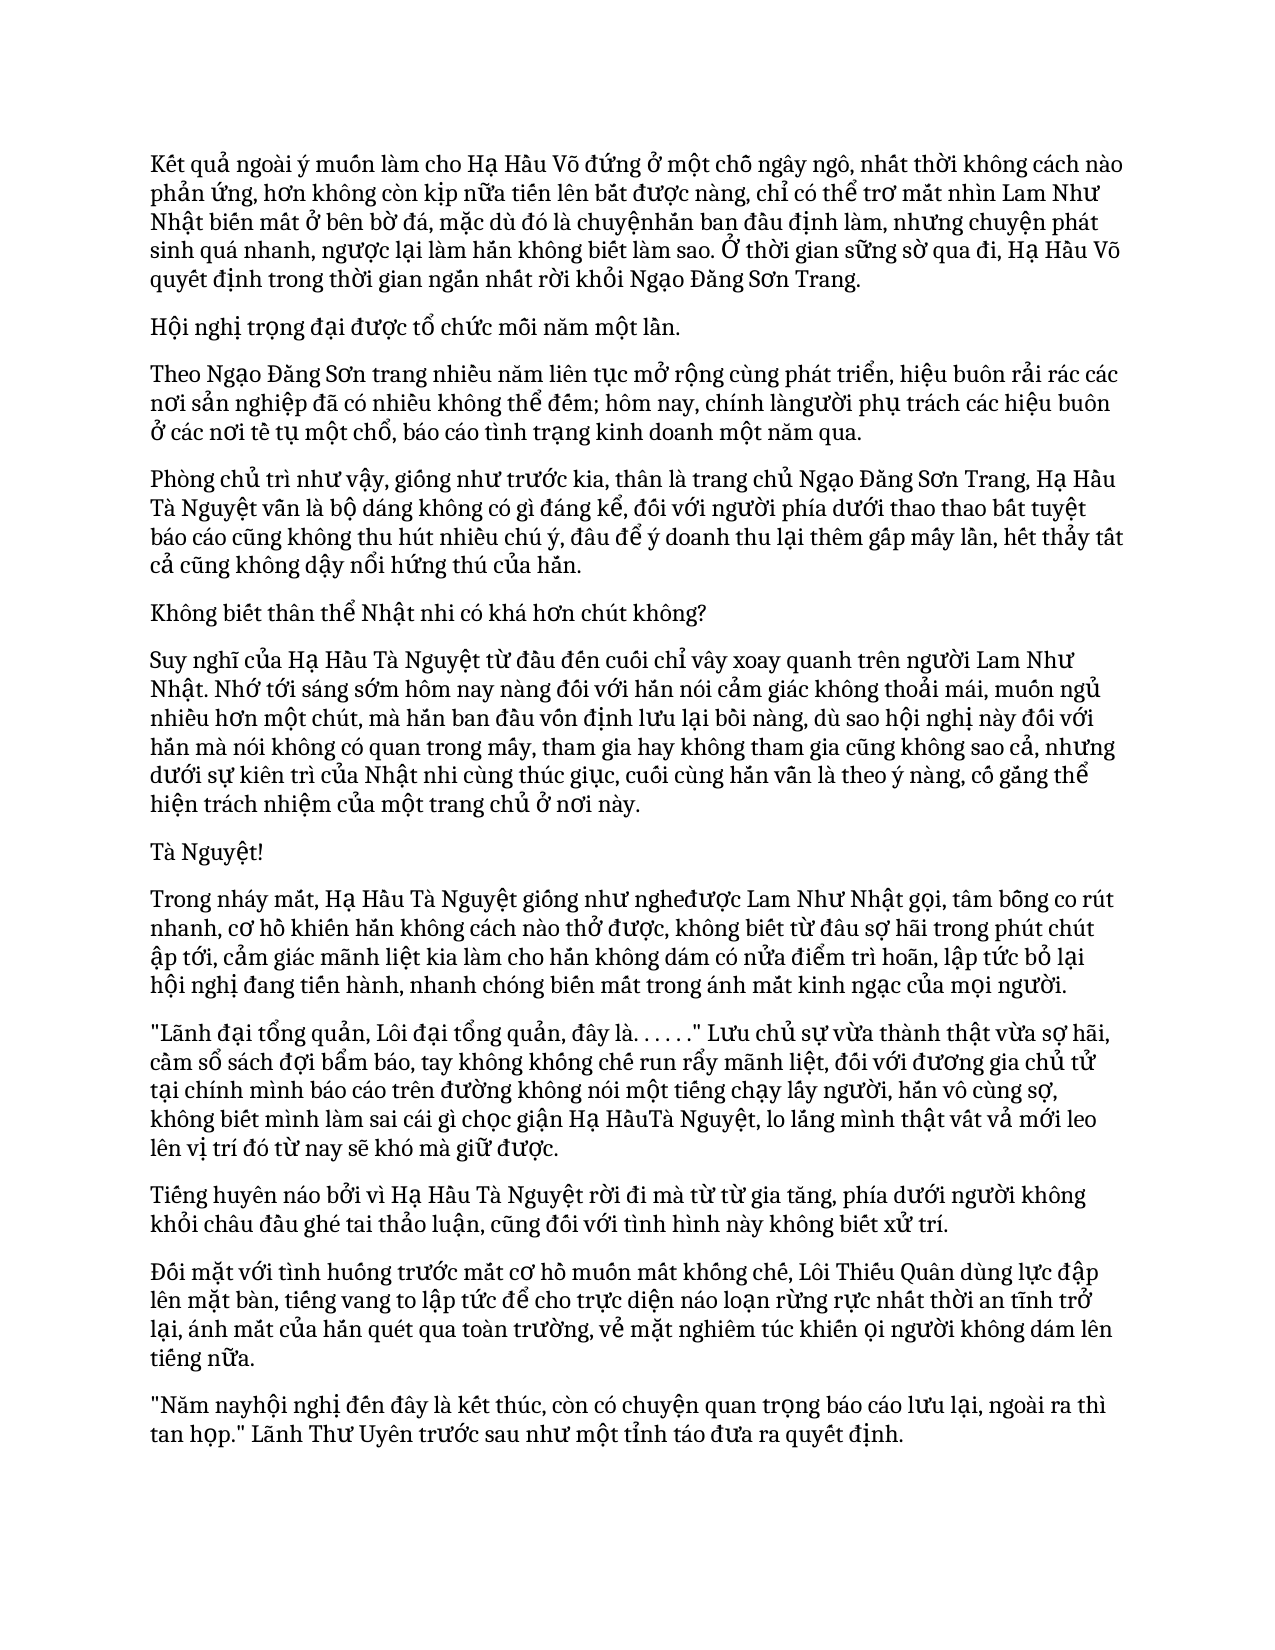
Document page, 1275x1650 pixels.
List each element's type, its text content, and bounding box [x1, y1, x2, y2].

text Theo Ngạo Đằng Sơn trang nhiều năm liên tục mở rộng cùng phát triển, hiệu buôn rải rác các nơi sản nghiệp đã có nhiều không thể đếm; hôm nay, chính làngười phụ trách các hiệu buôn ở các nơi tề tụ một chổ, báo cáo tình trạng kinh doanh một năm qua. [150, 360, 1125, 446]
text "Năm nayhội nghị đến đây là kết thúc, còn có chuyện quan trọng báo cáo lưu lại, ngoài ra thì tan họp." Lãnh Thư Uyên trước sau như một tỉnh táo đưa ra quyết định. [150, 1391, 1125, 1449]
text Tà Nguyệt! [150, 837, 1125, 866]
text Trong nháy mắt, Hạ Hầu Tà Nguyệt giống như ngheđược Lam Như Nhật gọi, tâm bỗng co rút nhanh, cơ hồ khiến hắn không cách nào thở được, không biết từ đâu sợ hãi trong phút chút ập tới, cảm giác mãnh liệt kia làm cho hắn không dám có nửa điểm trì hoãn, lập tức bỏ lại hội nghị đang tiến hành, nhanh chóng biến mất trong ánh mắt kinh ngạc của mọi người. [150, 885, 1125, 1000]
text Đối mặt với tình huống trước mắt cơ hồ muốn mất khống chế, Lôi Thiếu Quân dùng lực đập lên mặt bàn, tiếng vang to lập tức để cho trực diện náo loạn rừng rực nhất thời an tĩnh trở lại, ánh mắt của hắn quét qua toàn trường, vẻ mặt nghiêm túc khiến ọi người không dám lên tiếng nữa. [150, 1257, 1125, 1372]
text Kết quả ngoài ý muốn làm cho Hạ Hầu Võ đứng ở một chỗ ngây ngô, nhất thời không cách nào phản ứng, hơn không còn kịp nữa tiến lên bắt được nàng, chỉ có thể trơ mắt nhìn Lam Như Nhật biến mất ở bên bờ đá, mặc dù đó là chuyệnhắn ban đầu định làm, nhưng chuyện phát sinh quá nhanh, ngược lại làm hắn không biết làm sao. Ở thời gian sững sờ qua đi, Hạ Hầu Võ quyết định trong thời gian ngắn nhất rời khỏi Ngạo Đằng Sơn Trang. [150, 150, 1125, 294]
text Phòng chủ trì như vậy, giống như trước kia, thân là trang chủ Ngạo Đằng Sơn Trang, Hạ Hầu Tà Nguyệt vẫn là bộ dáng không có gì đáng kể, đối với người phía dưới thao thao bất tuyệt báo cáo cũng không thu hút nhiều chú ý, đâu để ý doanh thu lại thêm gấp mấy lần, hết thảy tất cả cũng không dậy nổi hứng thú của hắn. [150, 465, 1125, 580]
text Tiếng huyên náo bởi vì Hạ Hầu Tà Nguyệt rời đi mà từ từ gia tăng, phía dưới người không khỏi châu đầu ghé tai thảo luận, cũng đối với tình hình này không biết xử trí. [150, 1181, 1125, 1239]
text Không biết thân thể Nhật nhi có khá hơn chút không? [150, 599, 1125, 627]
text Suy nghĩ của Hạ Hầu Tà Nguyệt từ đầu đến cuối chỉ vây xoay quanh trên người Lam Như Nhật. Nhớ tới sáng sớm hôm nay nàng đối với hắn nói cảm giác không thoải mái, muốn ngủ nhiều hơn một chút, mà hắn ban đầu vốn định lưu lại bồi nàng, dù sao hội nghị này đối với hắn mà nói không có quan trong mấy, tham gia hay không tham gia cũng không sao cả, nhưng dưới sự kiên trì của Nhật nhi cùng thúc giục, cuối cùng hắn vẫn là theo ý nàng, cố gắng thể hiện trách nhiệm của một trang chủ ở nơi này. [150, 646, 1125, 819]
text "Lãnh đại tổng quản, Lôi đại tổng quản, đây là. . . . . ." Lưu chủ sự vừa thành thật vừa sợ hãi, cầm sổ sách đợi bẩm báo, tay không khống chế run rẩy mãnh liệt, đối với đương gia chủ tử tại chính mình báo cáo trên đường không nói một tiếng chạy lấy người, hắn vô cùng sợ, không biết mình làm sai cái gì chọc giận Hạ HầuTà Nguyệt, lo lắng mình thật vất vả mới leo lên vị trí đó từ nay sẽ khó mà giữ được. [150, 1019, 1125, 1162]
text Hội nghị trọng đại được tổ chức mỗi năm một lần. [150, 312, 1125, 341]
